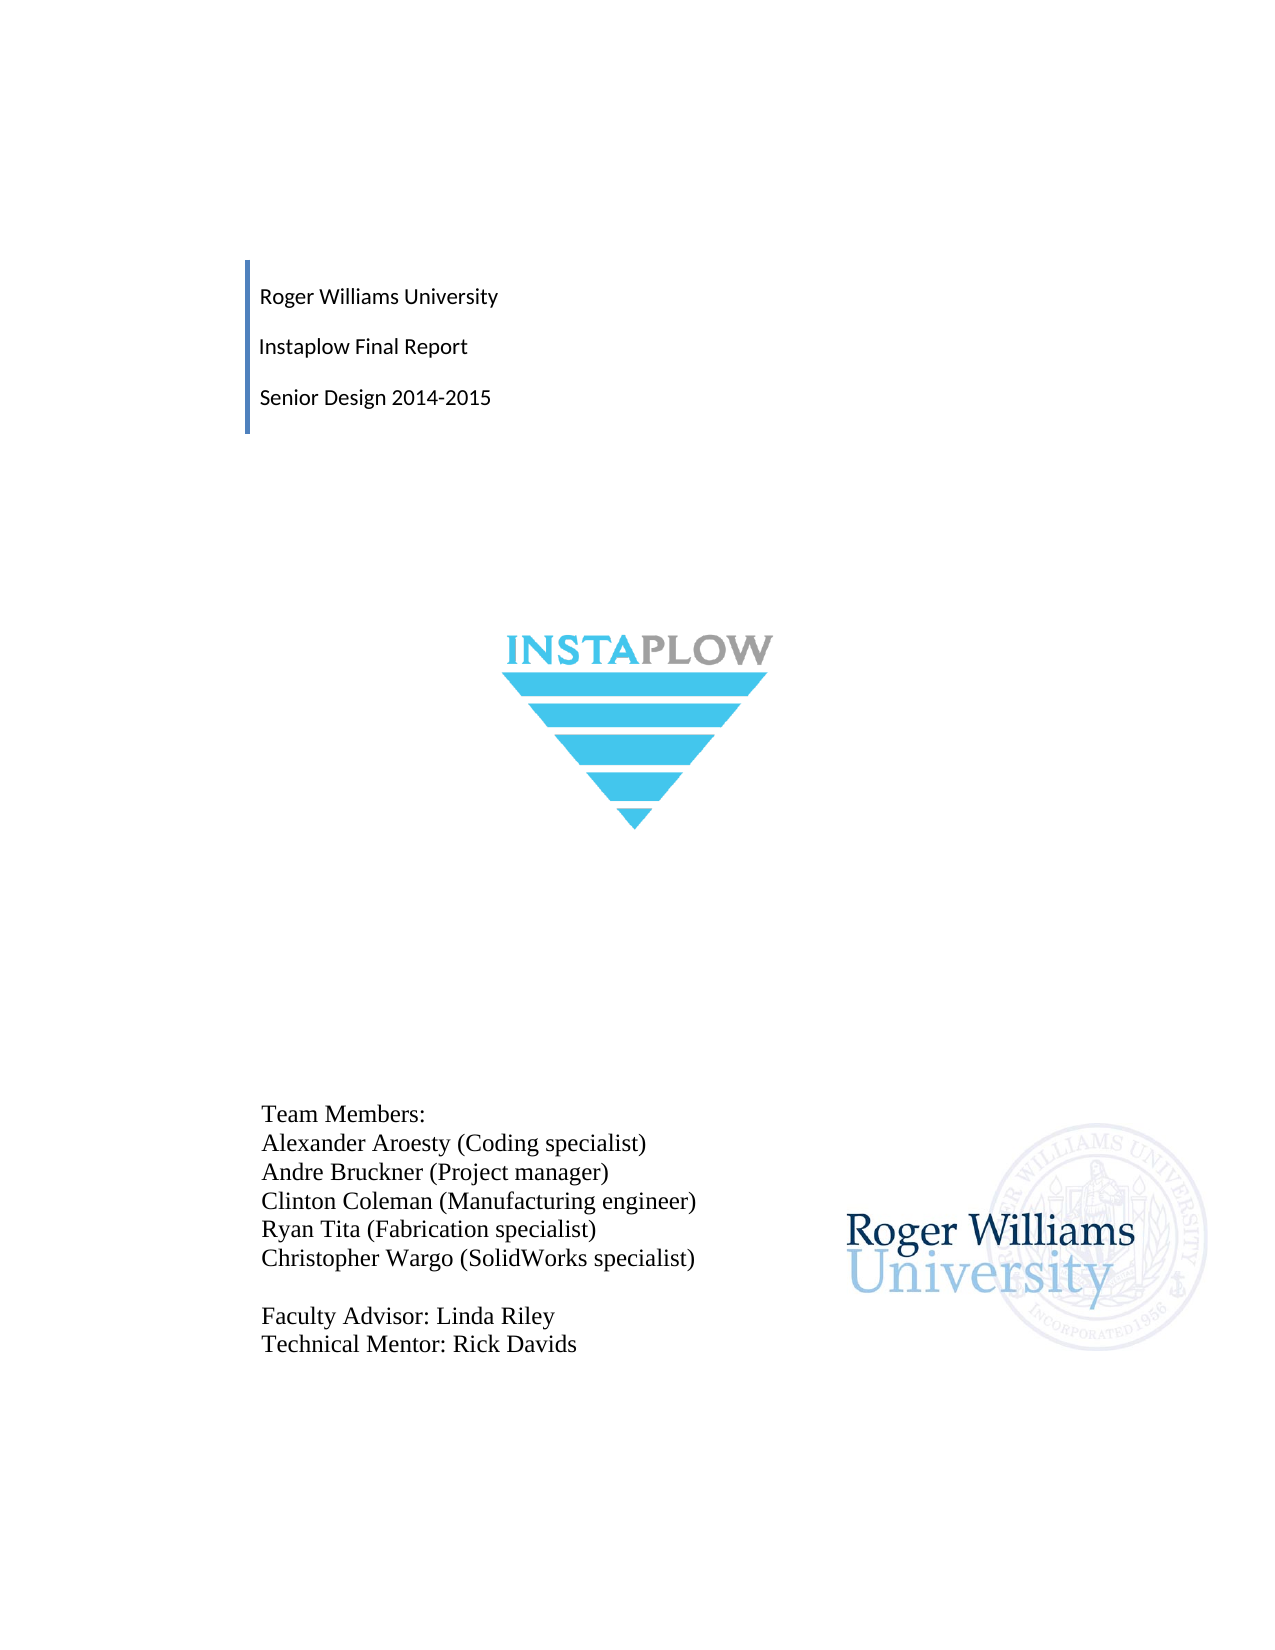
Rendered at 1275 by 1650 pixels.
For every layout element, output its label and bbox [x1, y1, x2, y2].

picture [846, 1123, 1208, 1351]
table_cell [250, 333, 1027, 361]
picture [497, 627, 779, 834]
